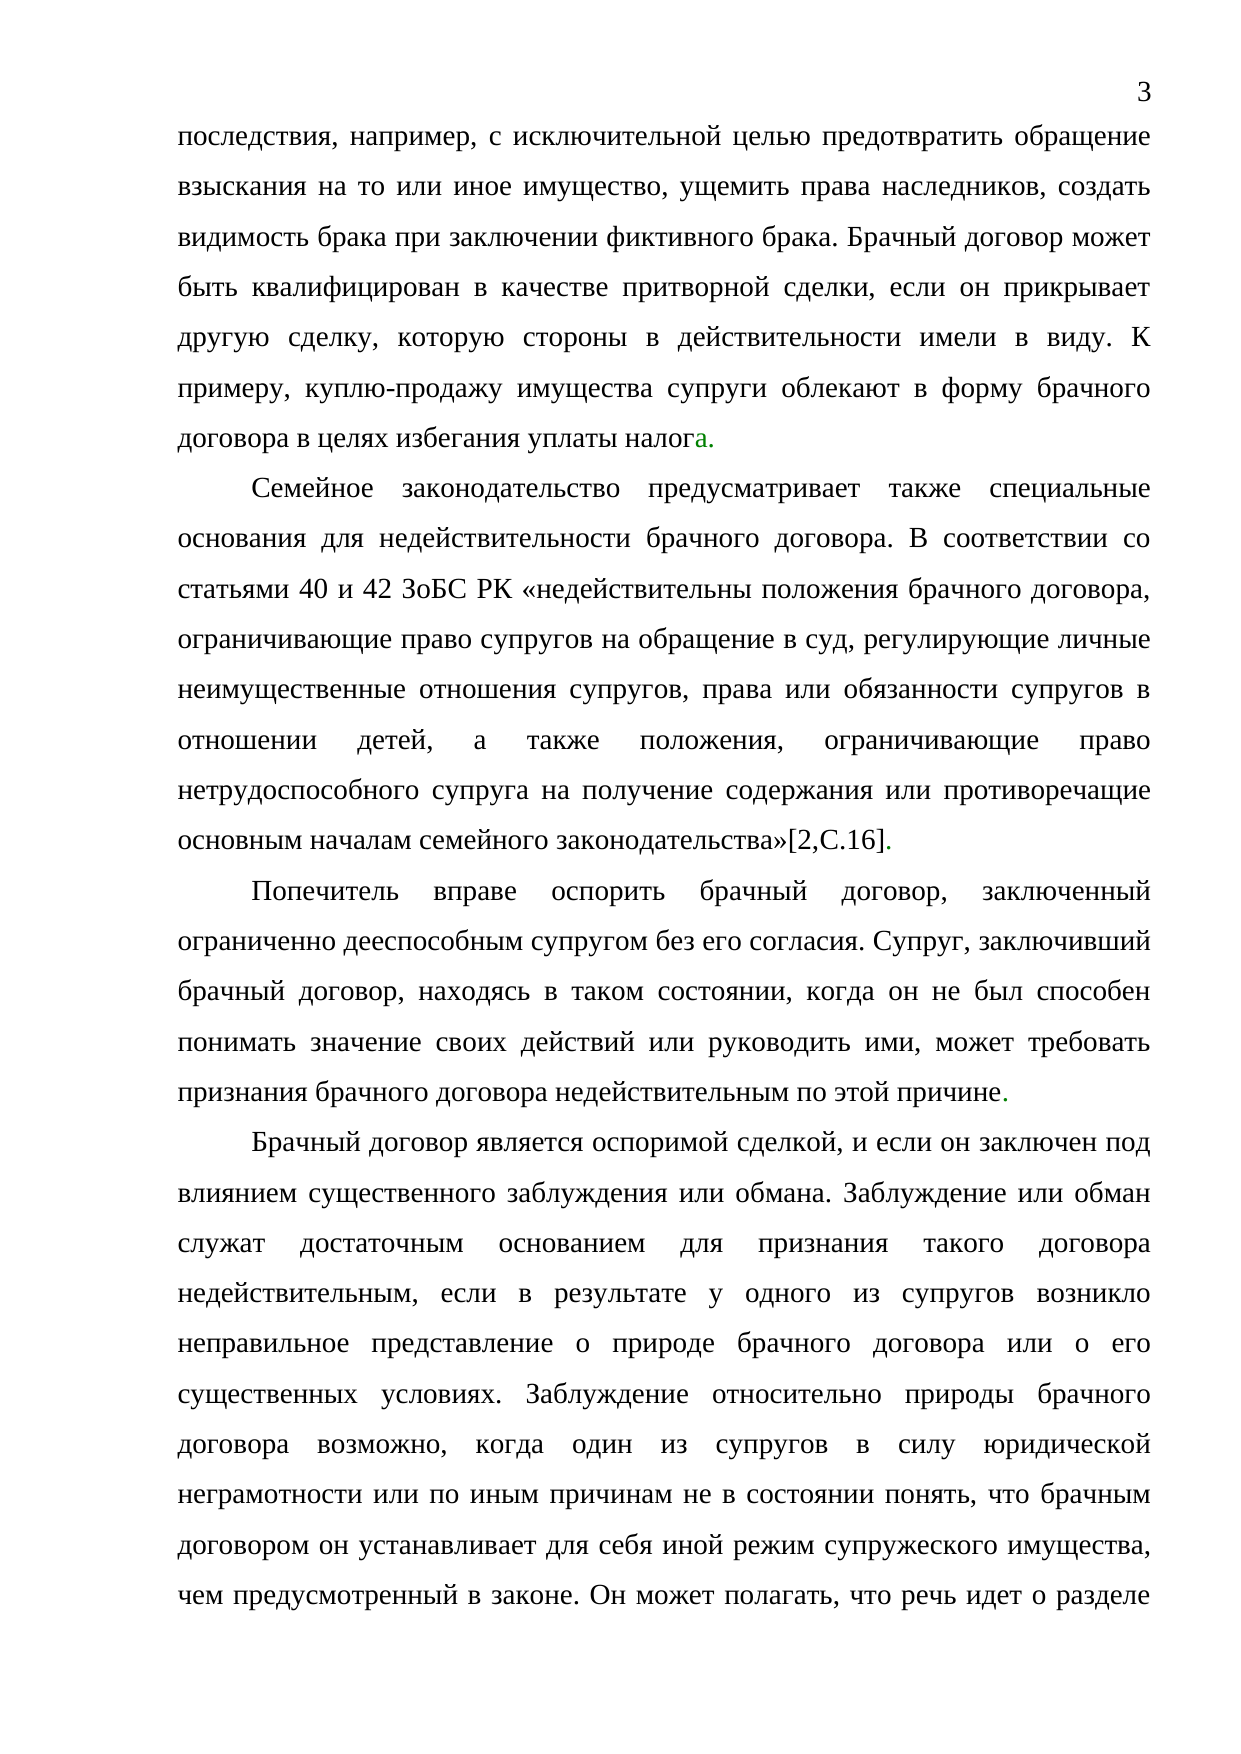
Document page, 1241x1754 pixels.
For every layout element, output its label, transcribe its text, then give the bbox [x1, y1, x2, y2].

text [177, 118, 1152, 453]
text Попечитель вправе оспорить брачный договор, заключенный ограниченно дееспособным супругом без его согласия. Супруг, заключивший брачный договор, находясь в таком состоянии, когда он не был способен понимать значение своих действий или руководить ими, может требовать признания брачного договора недействительным по этой причине. [177, 873, 1152, 1108]
text Семейное законодательство предусматривает также специальные основания для недействительности брачного договора. В соответствии со статьями 40 и 42 ЗоБС РК «недействительны положения брачного договора, ограничивающие право супругов на обращение в суд, регулирующие личные неимущественные отношения супругов, права или обязанности супругов в отношении детей, а также положения, ограничивающие право нетрудоспособного супруга на получение содержания или противоречащие основным началам семейного законодательства»[2,C.16]. [177, 470, 1152, 856]
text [177, 1124, 1152, 1611]
